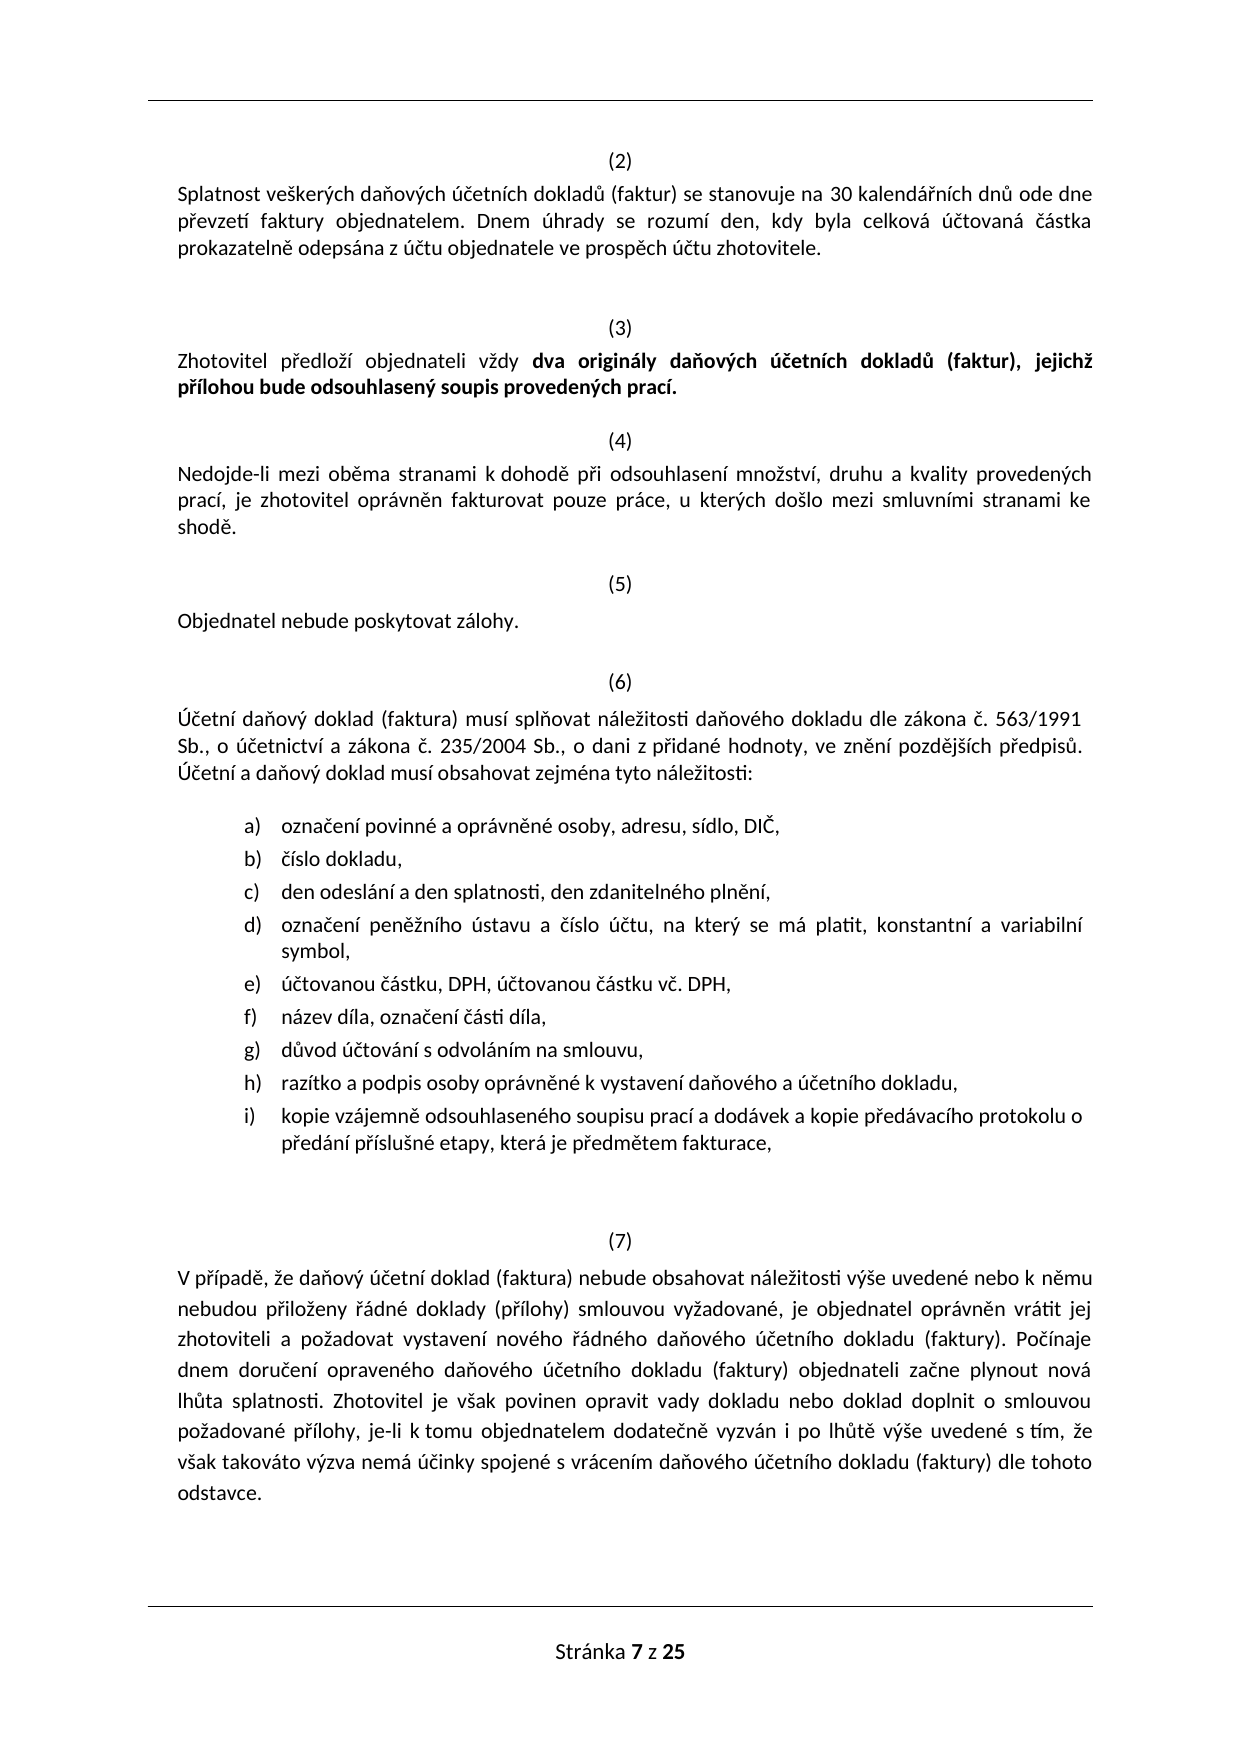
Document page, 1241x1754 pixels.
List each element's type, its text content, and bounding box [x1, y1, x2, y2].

text Nedojde-li mezi oběma stranami k dohodě při odsouhlasení množství, druhu a kvality provedených prací, je zhotovitel oprávněn fakturovat pouze práce, u kterých došlo mezi smluvními stranami ke shodě. [177, 460, 1093, 540]
text V případě, že daňový účetní doklad (faktura) nebude obsahovat náležitosti výše uvedené nebo k němu nebudou přiloženy řádné doklady (přílohy) smlouvou vyžadované, je objednatel oprávněn vrátit jej zhotoviteli a požadovat vystavení nového řádného daňového účetního dokladu (faktury). Počínaje dnem doručení opraveného daňového účetního dokladu (faktury) objednateli začne plynout nová lhůta splatnosti. Zhotovitel je však povinen opravit vady dokladu nebo doklad doplnit o smlouvou požadované přílohy, je-li k tomu objednatelem dodatečně vyzván i po lhůtě výše uvedené s tím, že však takováto výzva nemá účinky spojené s vrácením daňového účetního dokladu (faktury) dle tohoto odstavce. [177, 1264, 1093, 1505]
list číslo dokladu, [244, 845, 1083, 872]
text (6) [148, 668, 1093, 695]
text Účetní daňový doklad (faktura) musí splňovat náležitosti daňového dokladu dle zákona č. 563/1991 Sb., o účetnictví a zákona č. 235/2004 Sb., o dani z přidané hodnoty, ve znění pozdějších předpisů. Účetní a daňový doklad musí obsahovat zejména tyto náležitosti: [177, 705, 1083, 785]
list označení peněžního ústavu a číslo účtu, na který se má platit, konstantní a variabilní symbol, [244, 911, 1083, 964]
text Splatnost veškerých daňových účetních dokladů (faktur) se stanovuje na 30 kalendářních dnů ode dne převzetí faktury objednatelem. Dnem úhrady se rozumí den, kdy byla celková účtovaná částka prokazatelně odepsána z účtu objednatele ve prospěch účtu zhotovitele. [177, 181, 1093, 261]
text Zhotovitel předloží objednateli vždy dva originály daňových účetních dokladů (faktur), jejichž přílohou bude odsouhlasený soupis provedených prací. [177, 347, 1093, 400]
list důvod účtování s odvoláním na smlouvu, [244, 1036, 1083, 1063]
list den odeslání a den splatnosti, den zdanitelného plnění, [244, 878, 1083, 904]
text (2) [148, 148, 1093, 174]
list kopie vzájemně odsouhlaseného soupisu prací a dodávek a kopie předávacího protokolu o předání příslušné etapy, která je předmětem fakturace, [244, 1102, 1083, 1155]
text (7) [148, 1227, 1093, 1254]
text (5) [148, 570, 1093, 597]
list označení povinné a oprávněné osoby, adresu, sídlo, DIČ, [244, 812, 1083, 839]
text (3) [148, 314, 1093, 341]
list název díla, označení části díla, [244, 1003, 1083, 1030]
text Objednatel nebude poskytovat zálohy. [177, 607, 1093, 634]
text (4) [148, 427, 1093, 453]
list razítko a podpis osoby oprávněné k vystavení daňového a účetního dokladu, [244, 1069, 1083, 1096]
list účtovanou částku, DPH, účtovanou částku vč. DPH, [244, 970, 1083, 997]
